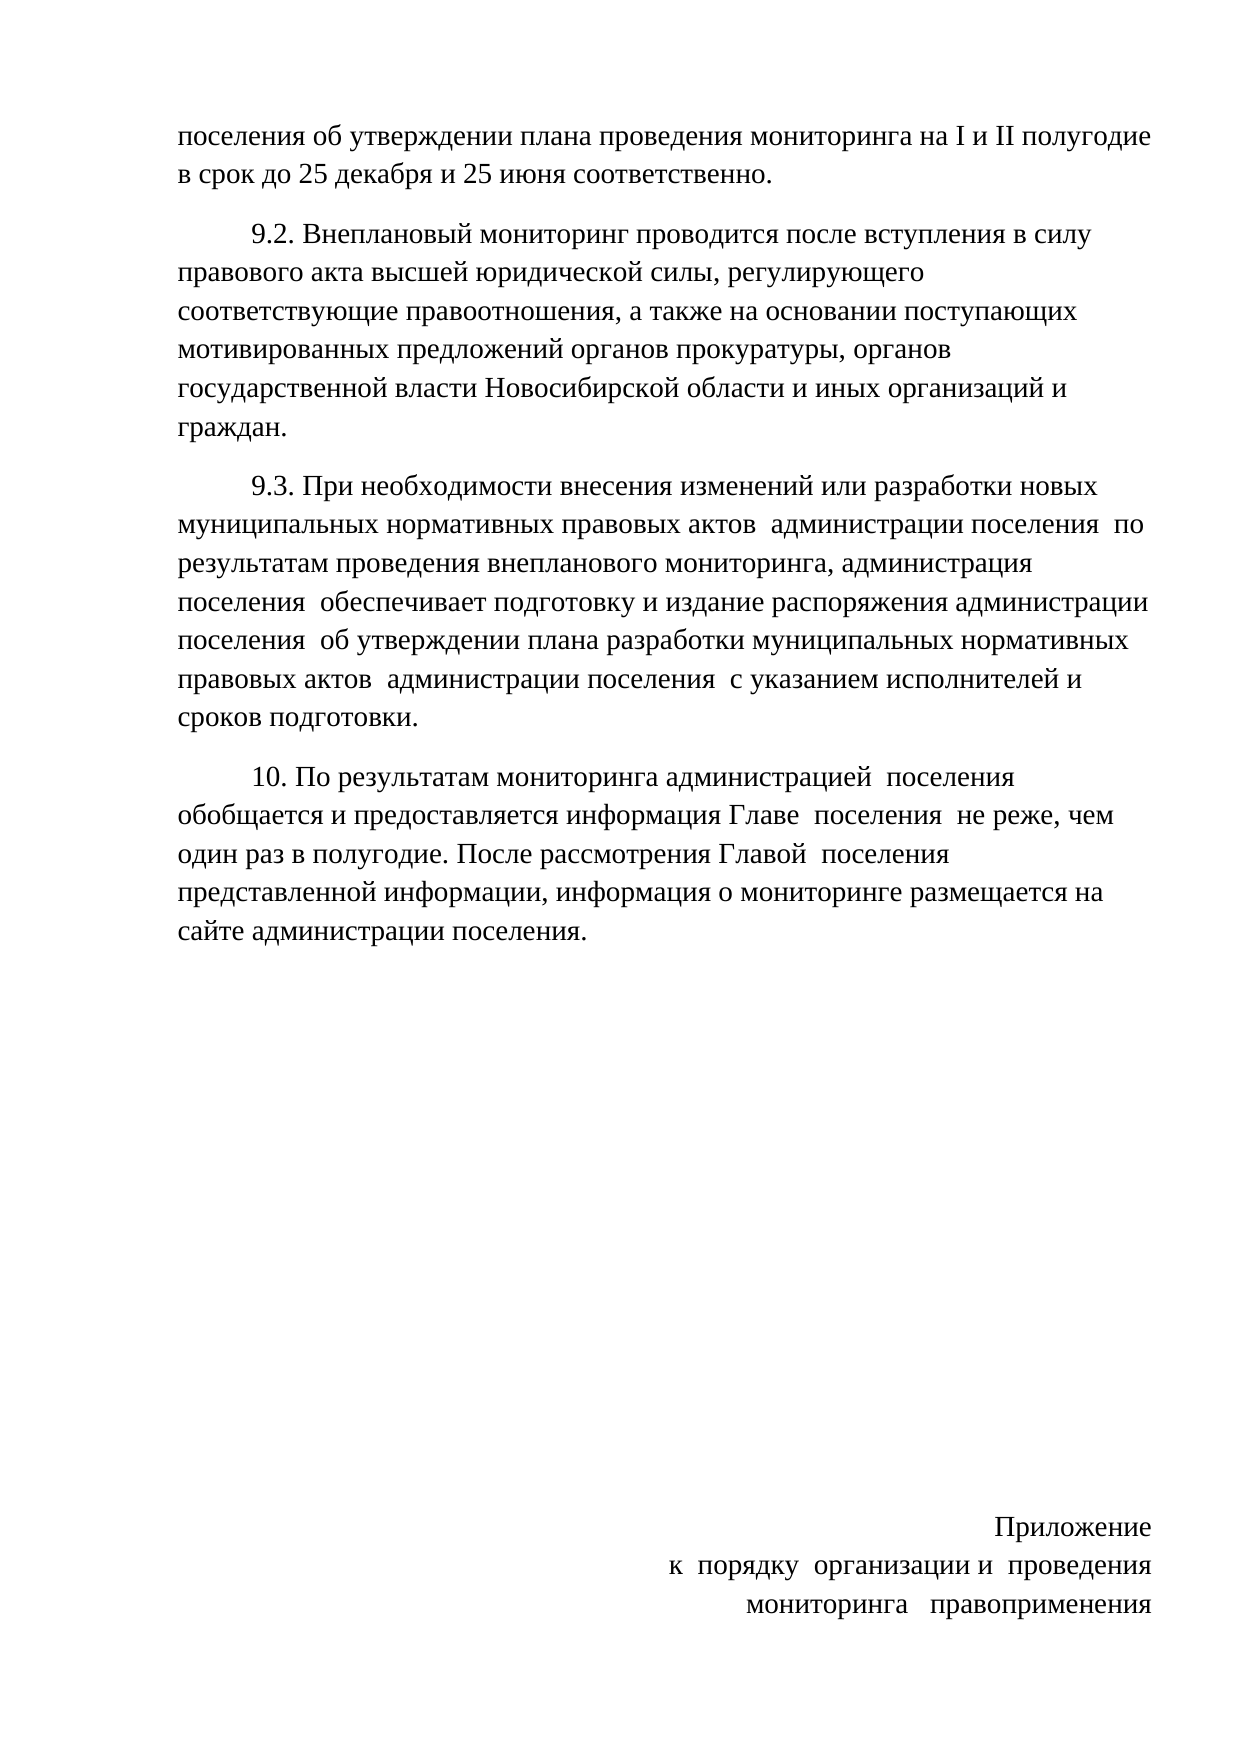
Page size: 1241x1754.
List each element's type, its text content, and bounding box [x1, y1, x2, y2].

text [177, 1509, 1152, 1619]
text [177, 118, 1152, 190]
text 9.3. При необходимости внесения изменений или разработки новых муниципальных нормативных правовых актов администрации поселения по результатам проведения внепланового мониторинга, администрация поселения обеспечивает подготовку и издание распоряжения администрации поселения об утверждении плана разработки муниципальных нормативных правовых актов администрации поселения с указанием исполнителей и сроков подготовки. [177, 468, 1152, 733]
text 10. По результатам мониторинга администрацией поселения обобщается и предоставляется информация Главе поселения не реже, чем один раз в полугодие. После рассмотрения Главой поселения представленной информации, информация о мониторинге размещается на сайте администрации поселения. [177, 759, 1152, 946]
text 9.2. Внеплановый мониторинг проводится после вступления в силу правового акта высшей юридической силы, регулирующего соответствующие правоотношения, а также на основании поступающих мотивированных предложений органов прокуратуры, органов государственной власти Новосибирской области и иных организаций и граждан. [177, 216, 1152, 442]
